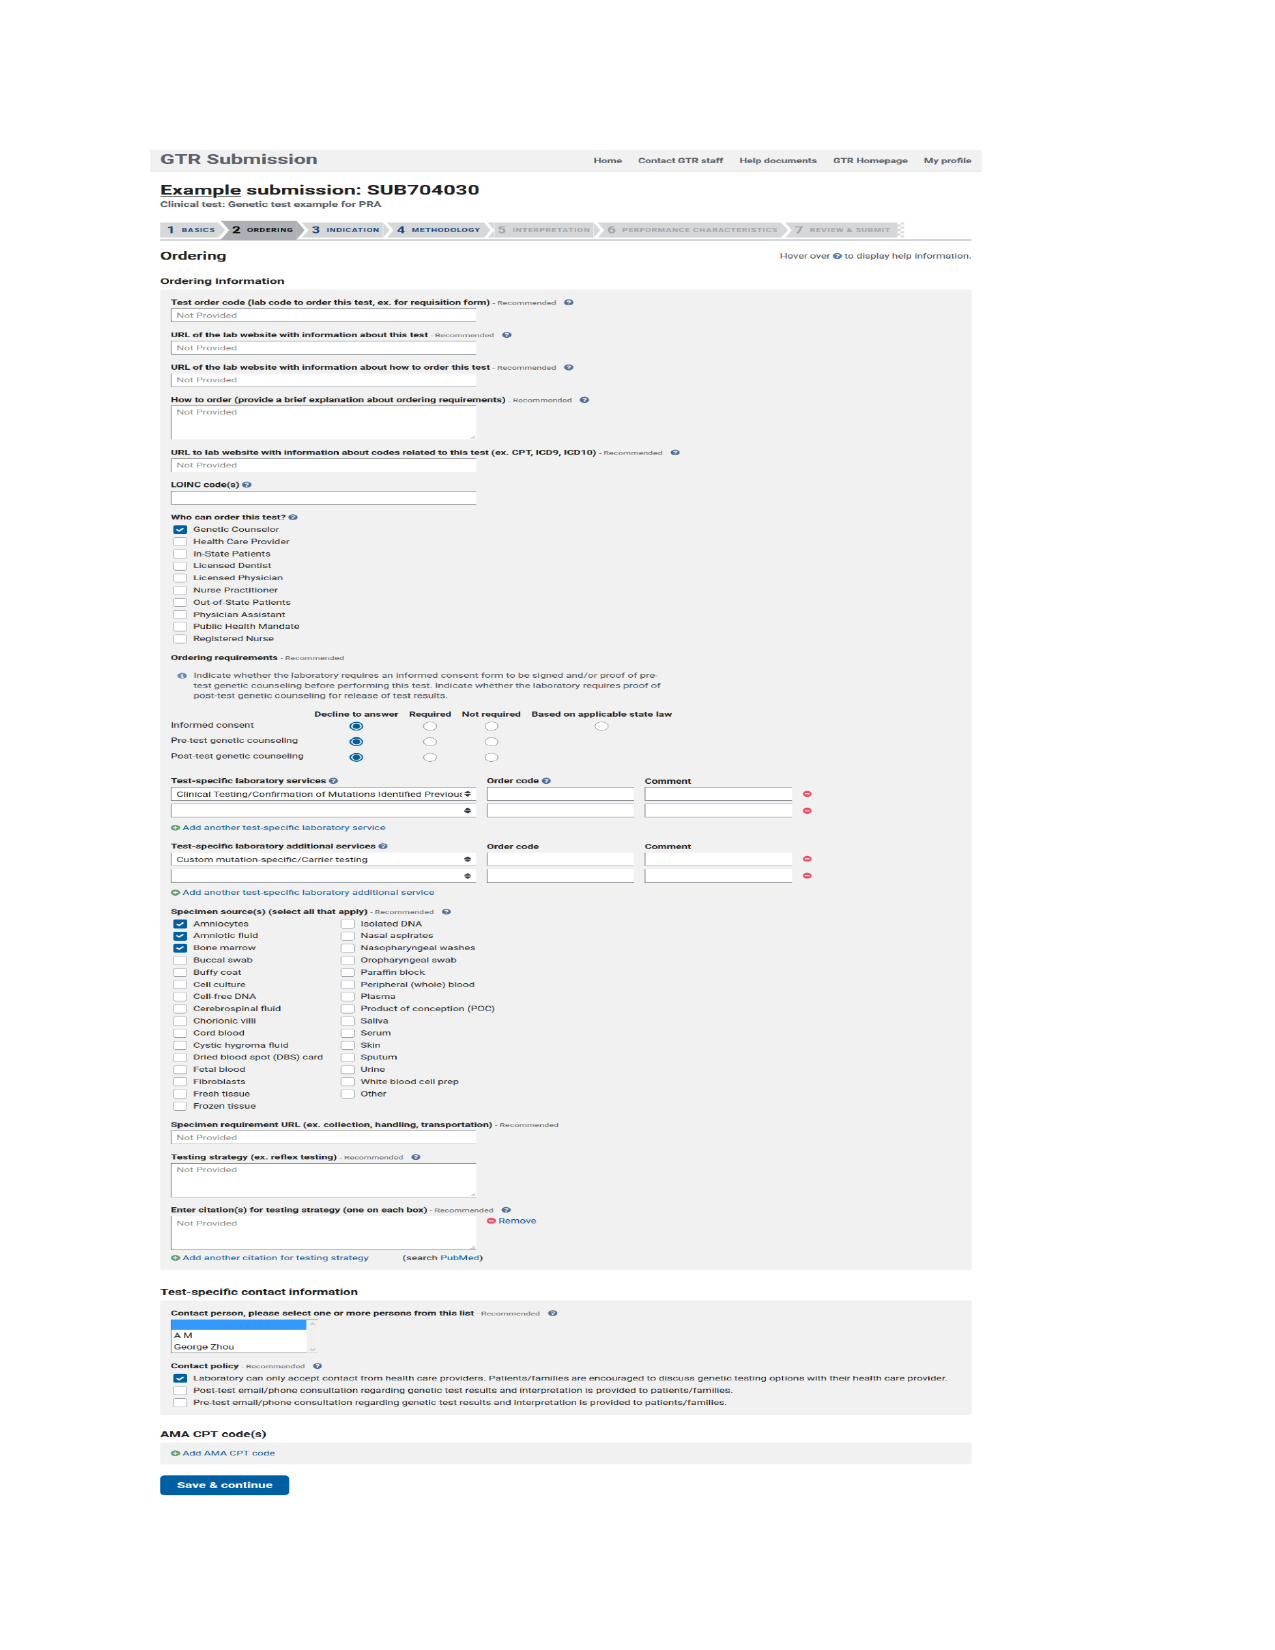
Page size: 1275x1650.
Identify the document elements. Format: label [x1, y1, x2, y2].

picture [150, 150, 986, 1497]
